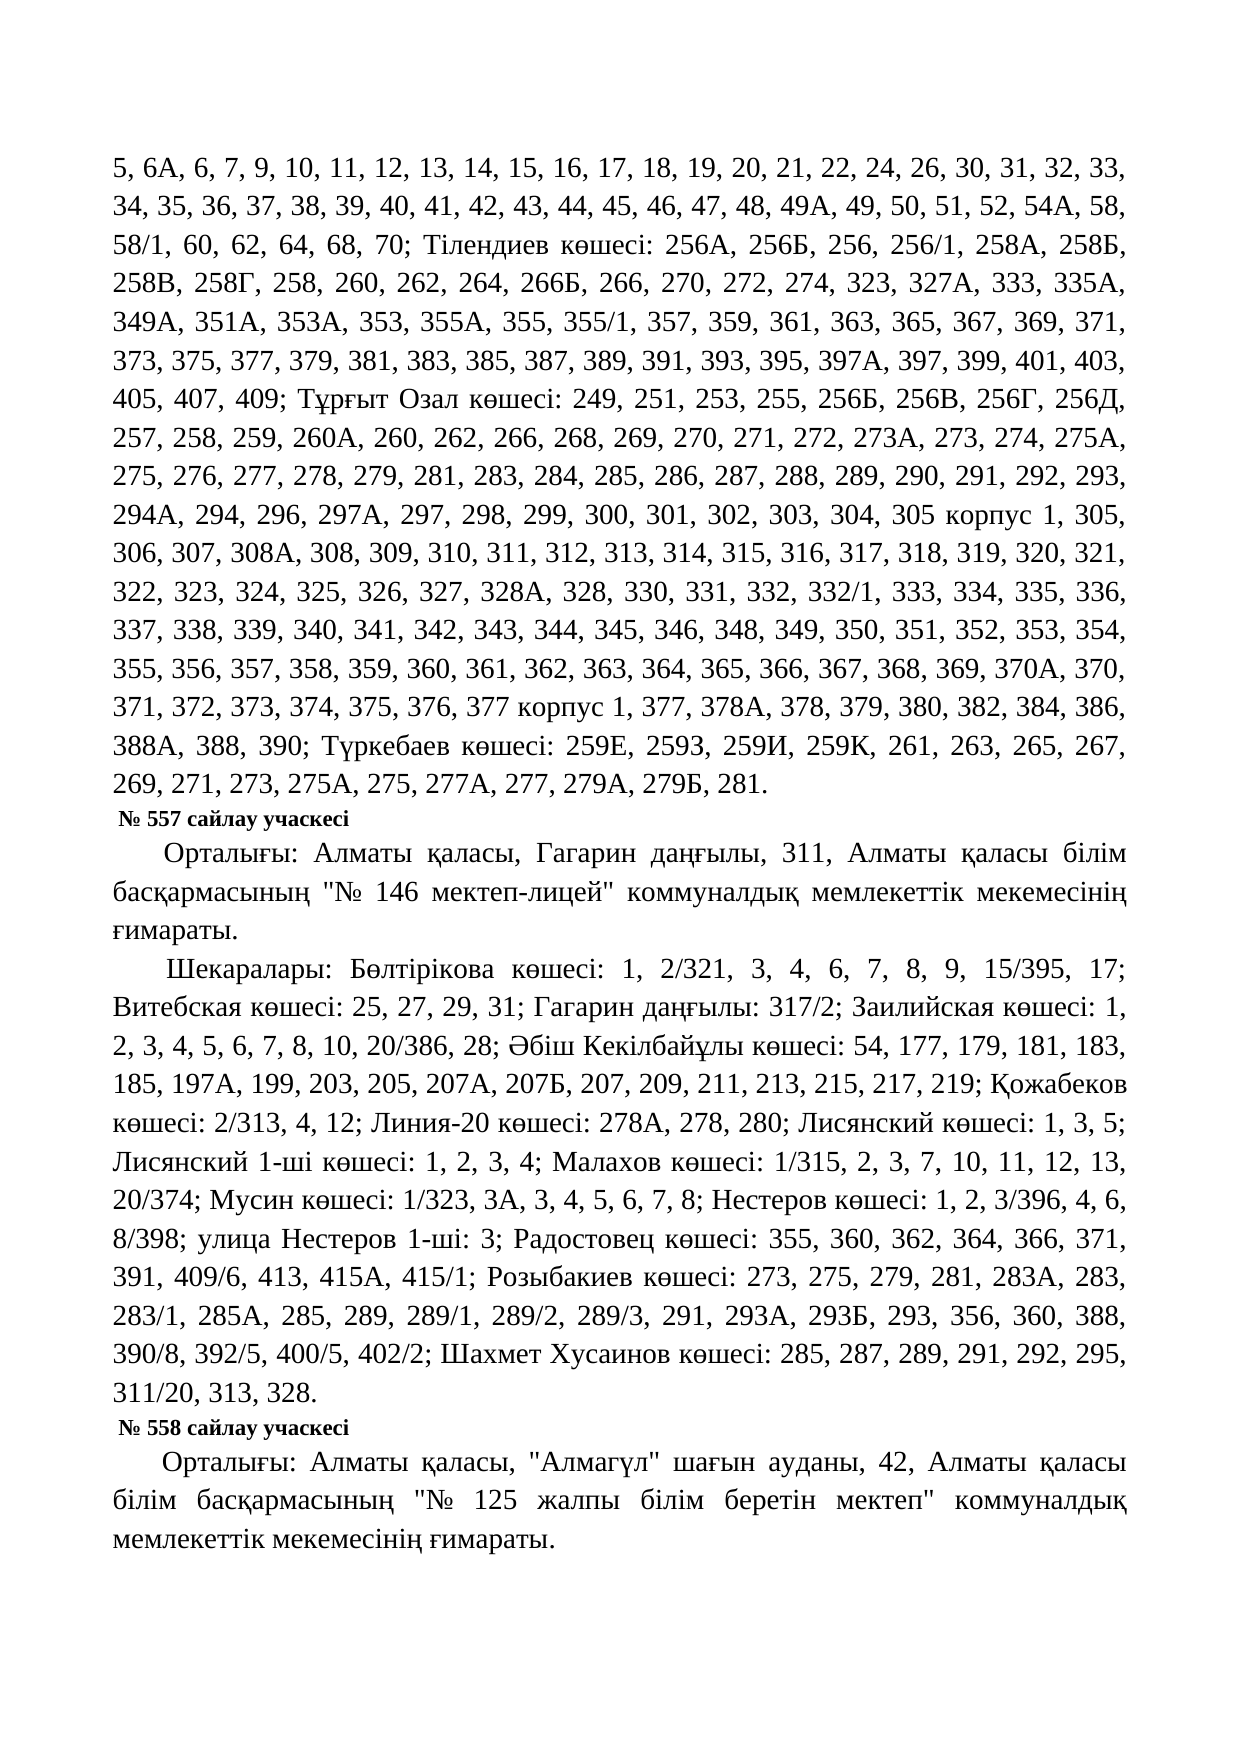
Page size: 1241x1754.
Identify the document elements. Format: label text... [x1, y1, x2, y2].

text Шекаралары: Бөлтірікова көшесі: 1, 2/321, 3, 4, 6, 7, 8, 9, 15/395, 17; Витебская көшесі: 25, 27, 29, 31; Гагарин даңғылы: 317/2; Заилийская көшесі: 1, 2, 3, 4, 5, 6, 7, 8, 10, 20/386, 28; Әбіш Кекілбайұлы көшесі: 54, 177, 179, 181, 183, 185, 197А, 199, 203, 205, 207А, 207Б, 207, 209, 211, 213, 215, 217, 219; Қожабеков көшесі: 2/313, 4, 12; Линия-20 көшесі: 278А, 278, 280; Лисянский көшесі: 1, 3, 5; Лисянский 1-ші көшесі: 1, 2, 3, 4; Малахов көшесі: 1/315, 2, 3, 7, 10, 11, 12, 13, 20/374; Мусин көшесі: 1/323, 3А, 3, 4, 5, 6, 7, 8; Нестеров көшесі: 1, 2, 3/396, 4, 6, 8/398; улица Нестеров 1-ші: 3; Радостовец көшесі: 355, 360, 362, 364, 366, 371, 391, 409/6, 413, 415А, 415/1; Розыбакиев көшесі: 273, 275, 279, 281, 283А, 283, 283/1, 285А, 285, 289, 289/1, 289/2, 289/3, 291, 293А, 293Б, 293, 356, 360, 388, 390/8, 392/5, 400/5, 402/2; Шахмет Хусаинов көшесі: 285, 287, 289, 291, 292, 295, 311/20, 313, 328. [112, 951, 1128, 1408]
text № 557 сайлау учаскесі [112, 805, 1128, 832]
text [112, 150, 1128, 800]
text № 558 сайлау учаскесі [112, 1413, 1128, 1440]
text Орталығы: Алматы қаласы, Гагарин даңғылы, 311, Алматы қаласы білім басқармасының "№ 146 мектеп-лицей" коммуналдық мемлекеттік мекемесінің ғимараты. [112, 835, 1128, 946]
text Орталығы: Алматы қаласы, "Алмагүл" шағын ауданы, 42, Алматы қаласы білім басқармасының "№ 125 жалпы білім беретін мектеп" коммуналдық мемлекеттік мекемесінің ғимараты. [112, 1444, 1128, 1554]
